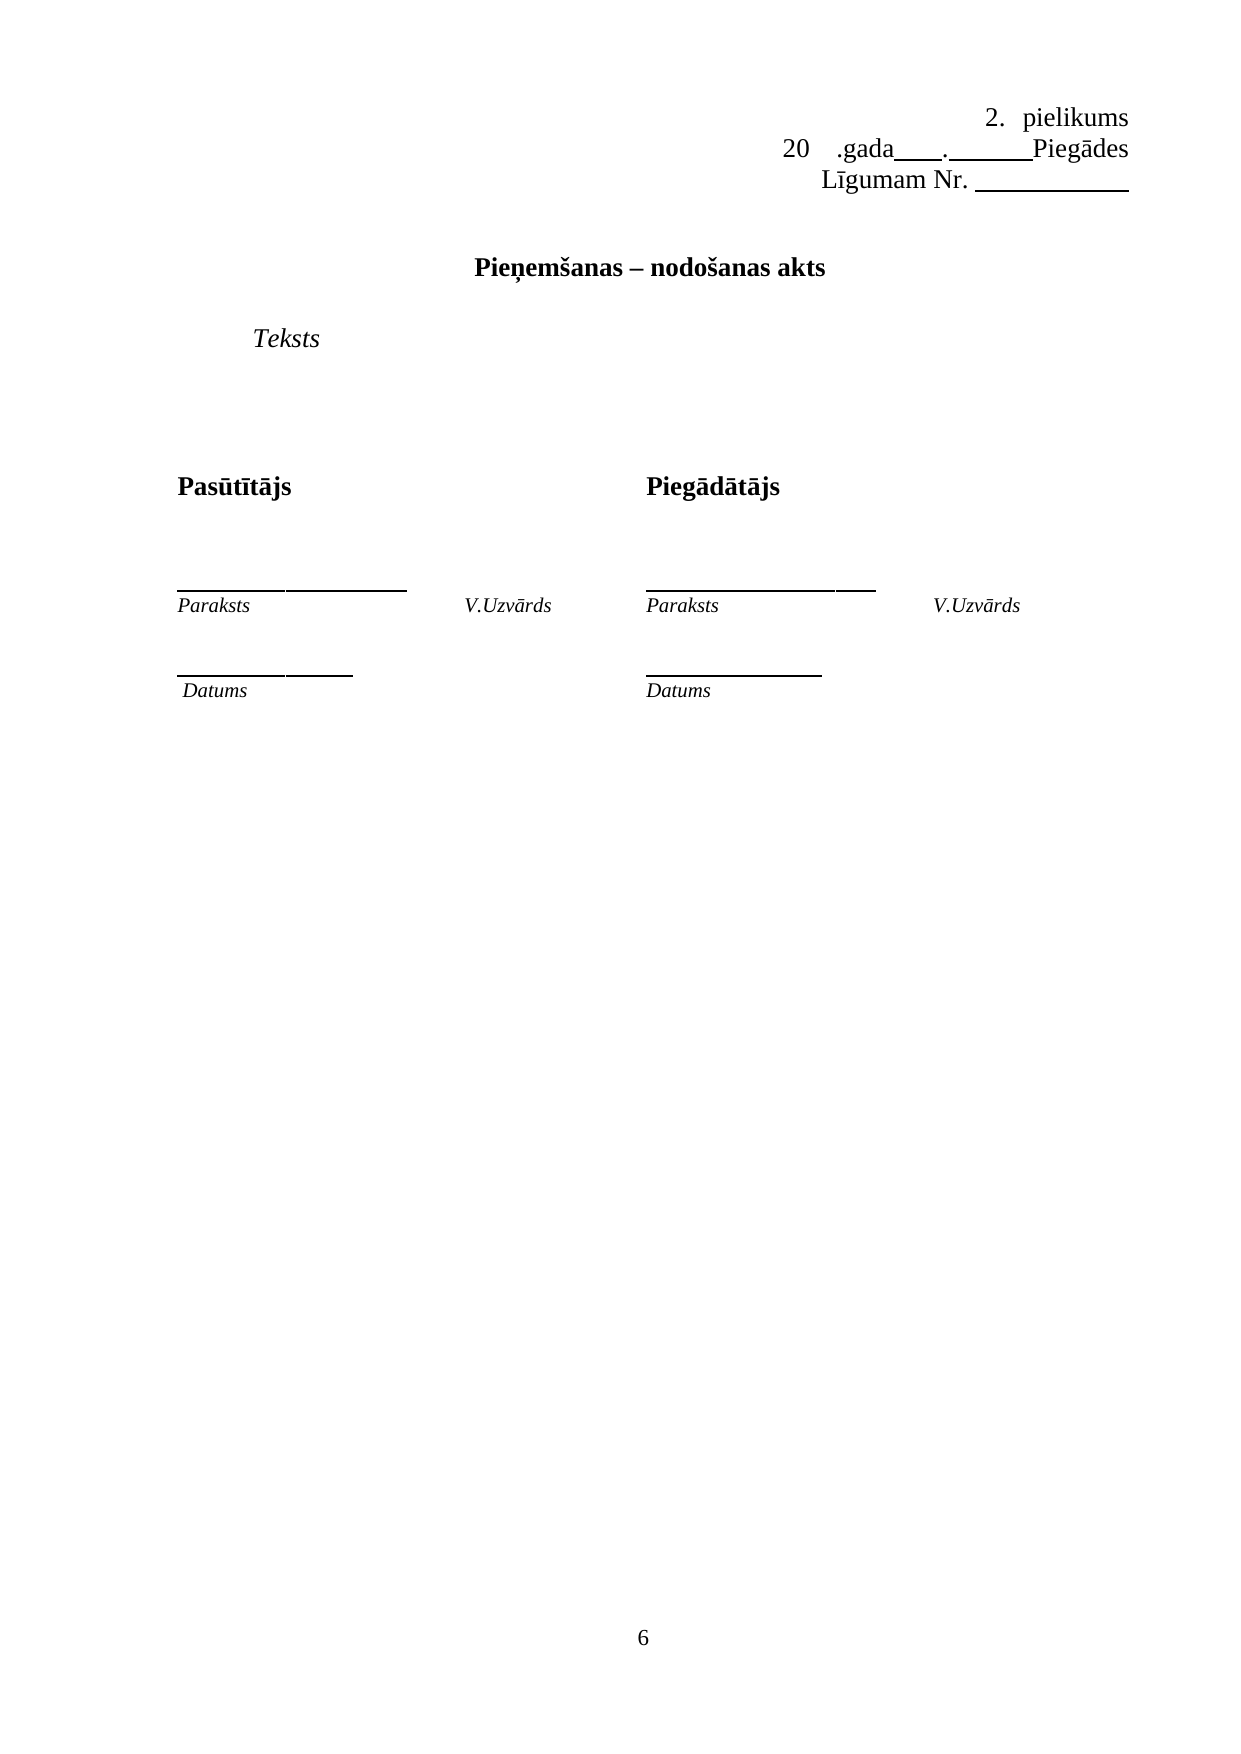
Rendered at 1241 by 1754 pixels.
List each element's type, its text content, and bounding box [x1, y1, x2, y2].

subtitle Pasūtītājs Piegādātājs [177, 469, 1140, 501]
text Teksts [252, 322, 1140, 353]
subtitle Pieņemšanas – nodošanas akts [474, 251, 1140, 282]
list pielikums 20 .gada . Piegādes Līgumam Nr. [766, 101, 1128, 194]
text Datums Datums [182, 671, 1140, 702]
text Paraksts V.Uzvārds Paraksts V.Uzvārds [177, 586, 1140, 617]
